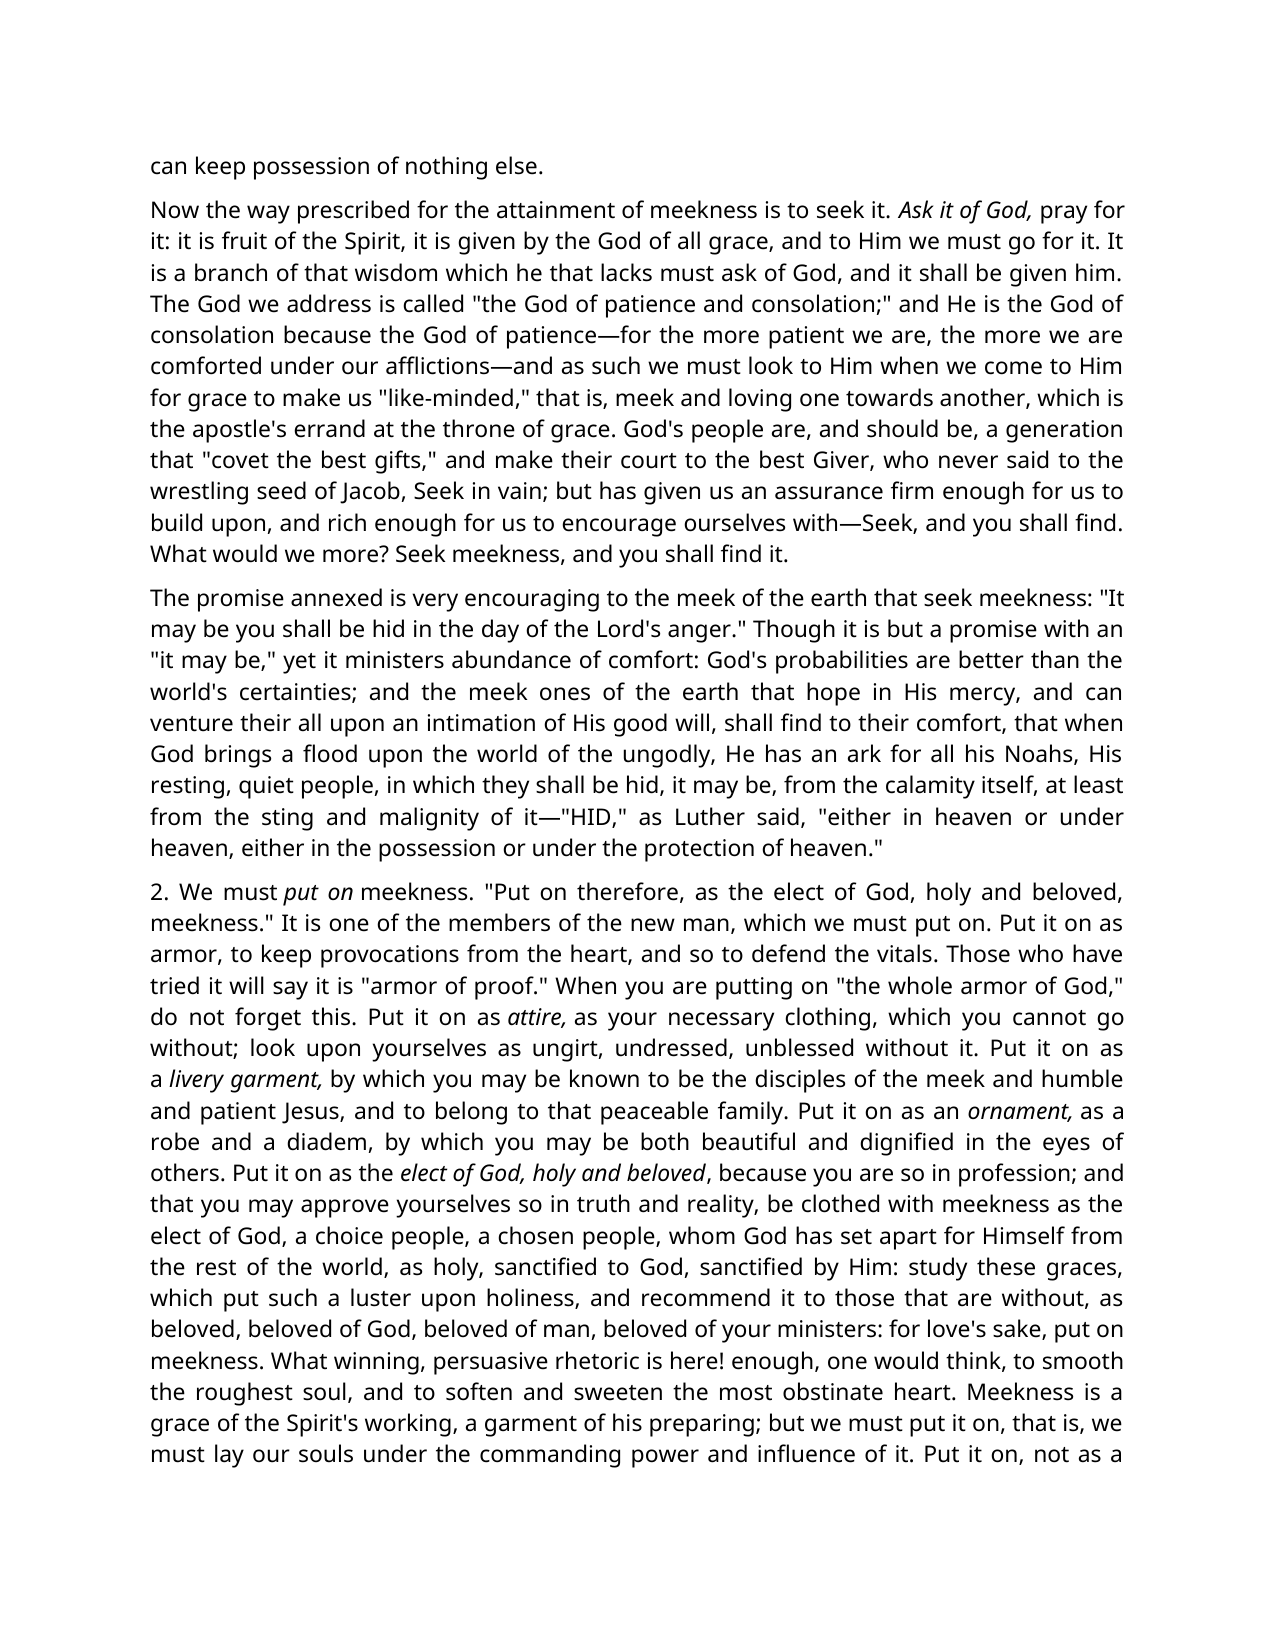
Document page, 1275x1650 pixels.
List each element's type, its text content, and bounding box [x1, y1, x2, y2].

text Now the way prescribed for the attainment of meekness is to seek it. Ask it of God, pray for it: it is fruit of the Spirit, it is given by the God of all grace, and to Him we must go for it. It is a branch of that wisdom which he that lacks must ask of God, and it shall be given him. The God we address is called "the God of patience and consolation;" and He is the God of consolation because the God of patience—for the more patient we are, the more we are comforted under our afflictions—and as such we must look to Him when we come to Him for grace to make us "like-minded," that is, meek and loving one towards another, which is the apostle's errand at the throne of grace. God's people are, and should be, a generation that "covet the best gifts," and make their court to the best Giver, who never said to the wrestling seed of Jacob, Seek in vain; but has given us an assurance firm enough for us to build upon, and rich enough for us to encourage ourselves with—Seek, and you shall find. What would we more? Seek meekness, and you shall find it. [150, 194, 1125, 569]
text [150, 876, 1125, 1470]
text The promise annexed is very encouraging to the meek of the earth that seek meekness: "It may be you shall be hid in the day of the Lord's anger." Though it is but a promise with an "it may be," yet it ministers abundance of comfort: God's probabilities are better than the world's certainties; and the meek ones of the earth that hope in His mercy, and can venture their all upon an intimation of His good will, shall find to their comfort, that when God brings a flood upon the world of the ungodly, He has an ark for all his Noahs, His resting, quiet people, in which they shall be hid, it may be, from the calamity itself, at least from the sting and malignity of it—"HID," as Luther said, "either in heaven or under heaven, either in the possession or under the protection of heaven." [150, 582, 1125, 863]
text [150, 150, 1125, 181]
